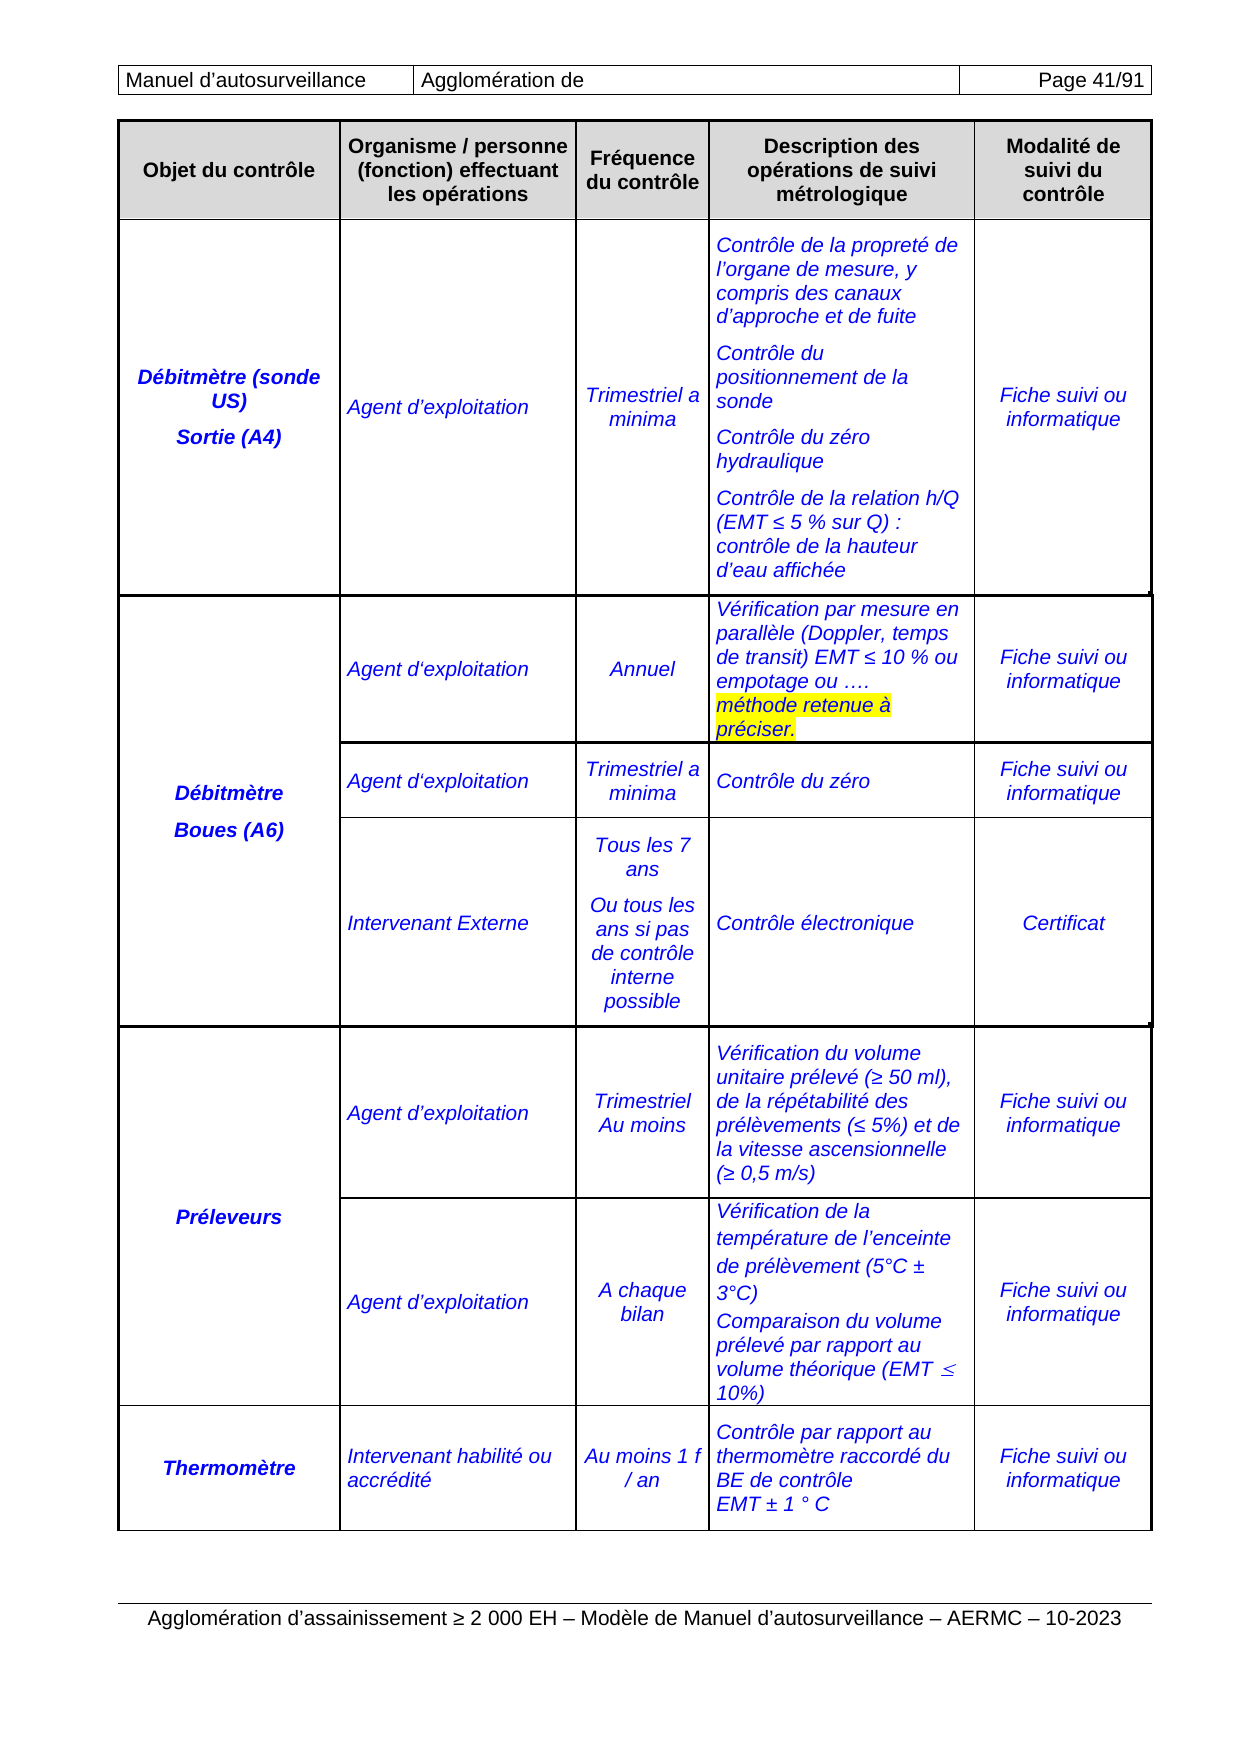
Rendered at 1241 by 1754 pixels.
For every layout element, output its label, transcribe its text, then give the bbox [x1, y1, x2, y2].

table_cell Contrôle par rapport au thermomètre raccordé du BE de contrôle EMT ± 1 ° C [710, 1406, 974, 1530]
table_header Description des opérations de suivi métrologique [710, 122, 974, 218]
table_cell Contrôle de la propreté de l’organe de mesure, y compris des canaux d’approche et de fuite Contrôle du positionnement de la sonde Contrôle du zéro hydraulique Contrôle de la relation h/Q (EMT ≤ 5 % sur Q) : contrôle de la hauteur d’eau affichée [710, 220, 974, 594]
table_cell Certificat [975, 818, 1151, 1025]
table_cell Au moins 1 f / an [577, 1406, 708, 1530]
table_header Modalité de suivi du contrôle [975, 122, 1150, 218]
table_cell Fiche suivi ou informatique [975, 597, 1151, 741]
table_cell Annuel [577, 597, 708, 741]
table_cell Intervenant habilité ou accrédité [341, 1406, 575, 1530]
table_header Objet du contrôle [120, 122, 339, 218]
table_cell Contrôle du zéro [710, 744, 974, 817]
table_cell Vérification par mesure en parallèle (Doppler, temps de transit) EMT ≤ 10 % ou empotage ou …. méthode retenue à préciser. [710, 597, 974, 741]
table_cell Agent d‘exploitation [341, 597, 575, 741]
table_cell Fiche suivi ou informatique [975, 1199, 1150, 1404]
table_cell A chaque bilan [577, 1199, 708, 1404]
table_cell Vérification du volume unitaire prélevé (≥ 50 ml), de la répétabilité des prélèvements (≤ 5%) et de la vitesse ascensionnelle (≥ 0,5 m/s) [710, 1028, 974, 1197]
table_cell Fiche suivi ou informatique [975, 744, 1151, 817]
table_cell Préleveurs [120, 1028, 339, 1404]
table_cell Trimestriel a minima [577, 744, 708, 817]
table_header Organisme / personne (fonction) effectuant les opérations [341, 122, 575, 218]
table_cell Thermomètre [120, 1406, 339, 1530]
table_cell Tous les 7 ans Ou tous les ans si pas de contrôle interne possible [577, 818, 708, 1025]
table_cell Agent d‘exploitation [341, 744, 575, 817]
table_cell Fiche suivi ou informatique [975, 1406, 1150, 1530]
table_cell Trimestriel a minima [577, 220, 708, 594]
table_cell Agent d’exploitation [341, 1028, 575, 1197]
table_cell Fiche suivi ou informatique [975, 1028, 1150, 1197]
table_cell Contrôle électronique [710, 818, 974, 1025]
table_cell Intervenant Externe [341, 818, 575, 1025]
table_cell Agent d’exploitation [341, 220, 575, 594]
table_cell Agent d’exploitation [341, 1199, 575, 1404]
table_cell Débitmètre Boues (A6) [120, 597, 339, 1025]
table_cell Débitmètre (sonde US) Sortie (A4) [120, 220, 339, 594]
table_cell Vérification de la température de l’enceinte de prélèvement (5°C ± 3°C) Comparaison du volume prélevé par rapport au volume théorique (EMT 10%) [710, 1199, 974, 1404]
table_header Fréquence du contrôle [577, 122, 708, 218]
table_cell Trimestriel Au moins [577, 1028, 708, 1197]
table_cell Fiche suivi ou informatique [975, 220, 1150, 594]
